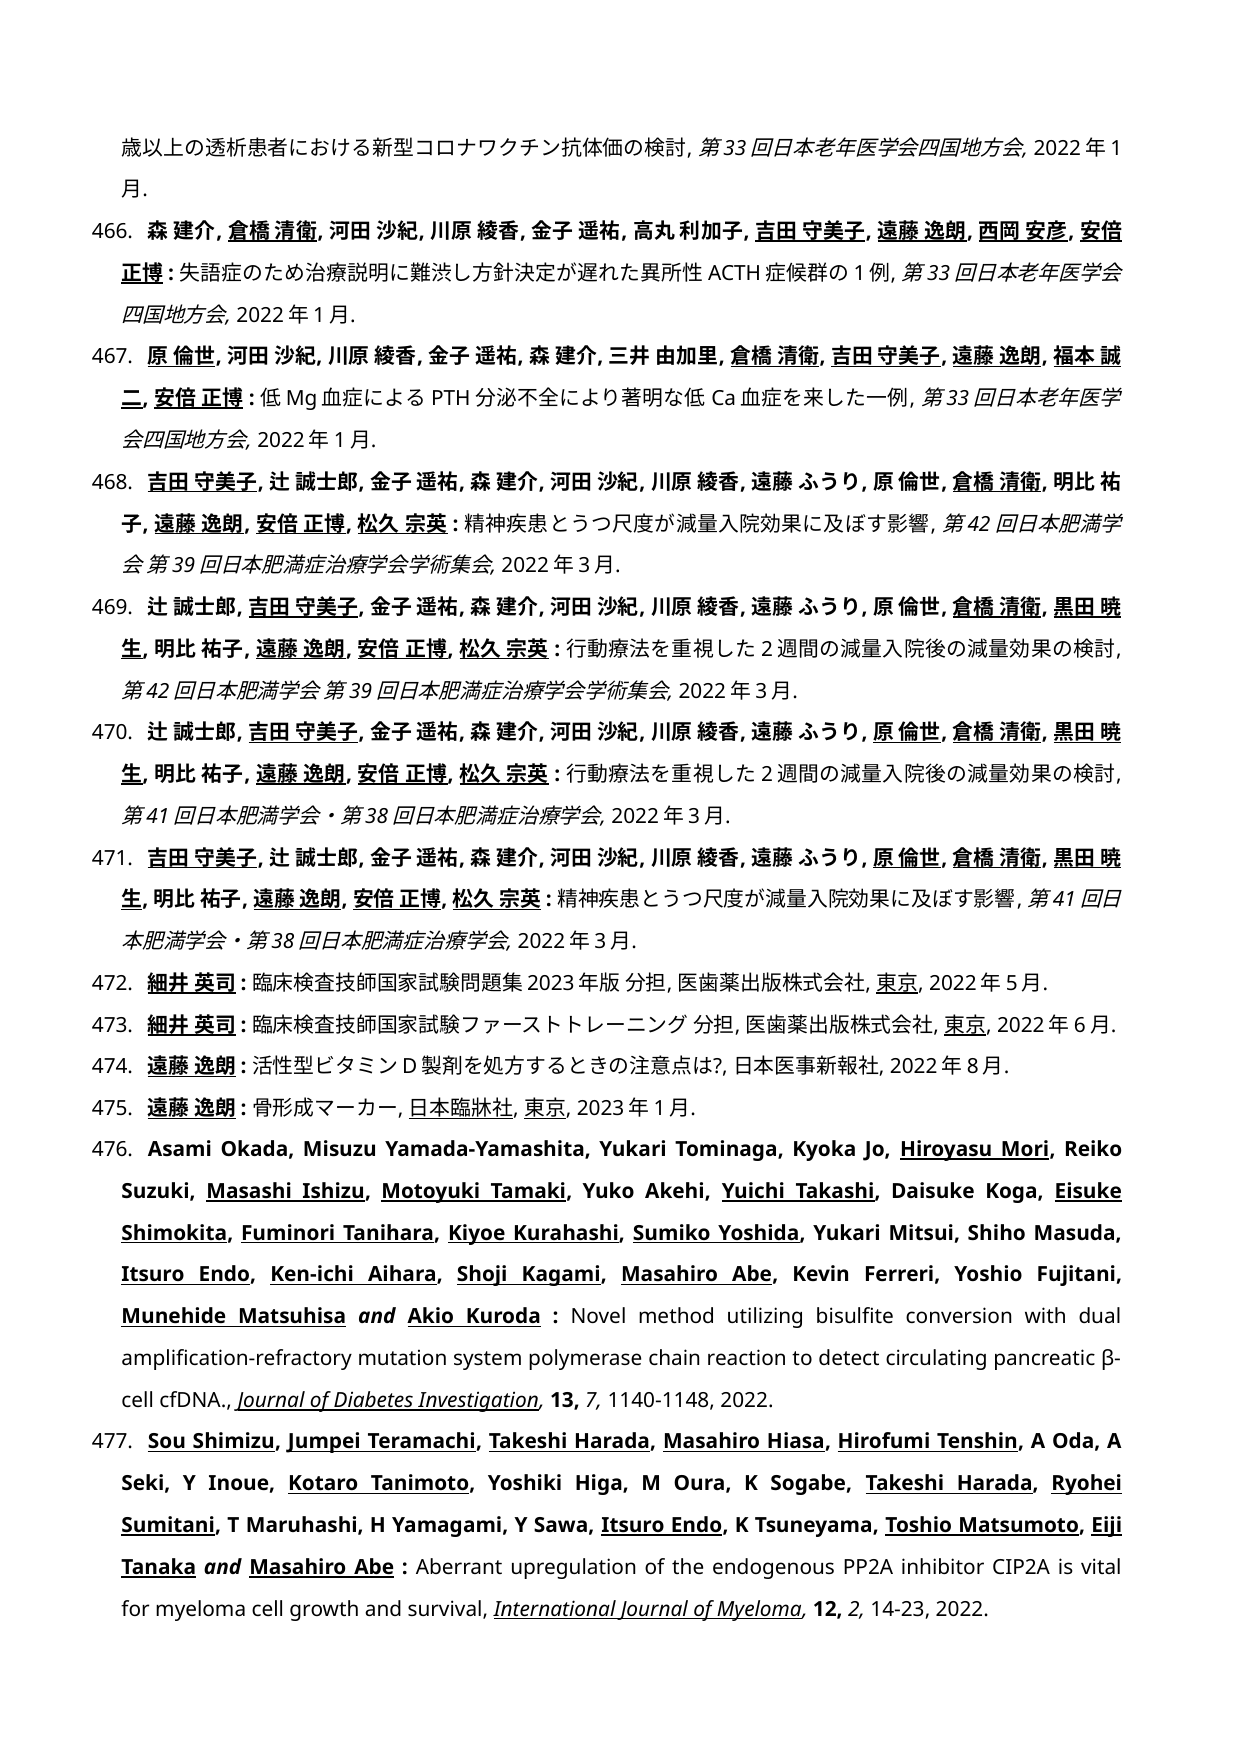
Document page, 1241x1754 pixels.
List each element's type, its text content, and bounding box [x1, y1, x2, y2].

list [92, 125, 1122, 209]
list 細井 英司 : 臨床検査技師国家試験問題集2023年版 分担, 医歯薬出版株式会社, 東京, 2022年5月. [92, 961, 1122, 1002]
list 遠藤 逸朗 : 活性型ビタミンD製剤を処方するときの注意点は?, 日本医事新報社, 2022年8月. [92, 1044, 1122, 1086]
list 原 倫世, 河田 沙紀, 川原 綾香, 金子 遥祐, 森 建介, 三井 由加里, 倉橋 清衛, 吉田 守美子, 遠藤 逸朗, 福本 誠二, 安倍 正博 : 低Mg血症によるPTH分泌不全により著明な低Ca血症を来した一例, 第33回日本老年医学会四国地方会, 2022年1月. [92, 334, 1122, 459]
list 森 建介, 倉橋 清衛, 河田 沙紀, 川原 綾香, 金子 遥祐, 高丸 利加子, 吉田 守美子, 遠藤 逸朗, 西岡 安彦, 安倍 正博 : 失語症のため治療説明に難渋し方針決定が遅れた異所性ACTH症候群の1例, 第33回日本老年医学会四国地方会, 2022年1月. [92, 209, 1122, 334]
list 辻 誠士郎, 吉田 守美子, 金子 遥祐, 森 建介, 河田 沙紀, 川原 綾香, 遠藤 ふうり, 原 倫世, 倉橋 清衛, 黒田 暁生, 明比 祐子, 遠藤 逸朗, 安倍 正博, 松久 宗英 : 行動療法を重視した2週間の減量入院後の減量効果の検討, 第41回日本肥満学会・第38回日本肥満症治療学会, 2022年3月. [92, 710, 1122, 835]
list Asami Okada, Misuzu Yamada-Yamashita, Yukari Tominaga, Kyoka Jo, Hiroyasu Mori, Reiko Suzuki, Masashi Ishizu, Motoyuki Tamaki, Yuko Akehi, Yuichi Takashi, Daisuke Koga, Eisuke Shimokita, Fuminori Tanihara, Kiyoe Kurahashi, Sumiko Yoshida, Yukari Mitsui, Shiho Masuda, Itsuro Endo, Ken-ichi Aihara, Shoji Kagami, Masahiro Abe, Kevin Ferreri, Yoshio Fujitani, Munehide Matsuhisa and Akio Kuroda : Novel method utilizing bisulfite conversion with dual amplification-refractory mutation system polymerase chain reaction to detect circulating pancreatic β-cell cfDNA., Journal of Diabetes Investigation, 13, 7, 1140-1148, 2022. [92, 1128, 1122, 1420]
list 細井 英司 : 臨床検査技師国家試験ファーストトレーニング 分担, 医歯薬出版株式会社, 東京, 2022年6月. [92, 1002, 1122, 1044]
list 辻 誠士郎, 吉田 守美子, 金子 遥祐, 森 建介, 河田 沙紀, 川原 綾香, 遠藤 ふうり, 原 倫世, 倉橋 清衛, 黒田 暁生, 明比 祐子, 遠藤 逸朗, 安倍 正博, 松久 宗英 : 行動療法を重視した2週間の減量入院後の減量効果の検討, 第42回日本肥満学会 第39回日本肥満症治療学会学術集会, 2022年3月. [92, 584, 1122, 710]
list 吉田 守美子, 辻 誠士郎, 金子 遥祐, 森 建介, 河田 沙紀, 川原 綾香, 遠藤 ふうり, 原 倫世, 倉橋 清衛, 明比 祐子, 遠藤 逸朗, 安倍 正博, 松久 宗英 : 精神疾患とうつ尺度が減量入院効果に及ぼす影響, 第42回日本肥満学会 第39回日本肥満症治療学会学術集会, 2022年3月. [92, 459, 1122, 584]
list 吉田 守美子, 辻 誠士郎, 金子 遥祐, 森 建介, 河田 沙紀, 川原 綾香, 遠藤 ふうり, 原 倫世, 倉橋 清衛, 黒田 暁生, 明比 祐子, 遠藤 逸朗, 安倍 正博, 松久 宗英 : 精神疾患とうつ尺度が減量入院効果に及ぼす影響, 第41回日本肥満学会・第38回日本肥満症治療学会, 2022年3月. [92, 835, 1122, 961]
list Sou Shimizu, Jumpei Teramachi, Takeshi Harada, Masahiro Hiasa, Hirofumi Tenshin, A Oda, A Seki, Y Inoue, Kotaro Tanimoto, Yoshiki Higa, M Oura, K Sogabe, Takeshi Harada, Ryohei Sumitani, T Maruhashi, H Yamagami, Y Sawa, Itsuro Endo, K Tsuneyama, Toshio Matsumoto, Eiji Tanaka and Masahiro Abe : Aberrant upregulation of the endogenous PP2A inhibitor CIP2A is vital for myeloma cell growth and survival, International Journal of Myeloma, 12, 2, 14-23, 2022. [92, 1420, 1122, 1629]
list 遠藤 逸朗 : 骨形成マーカー, 日本臨牀社, 東京, 2023年1月. [92, 1086, 1122, 1128]
